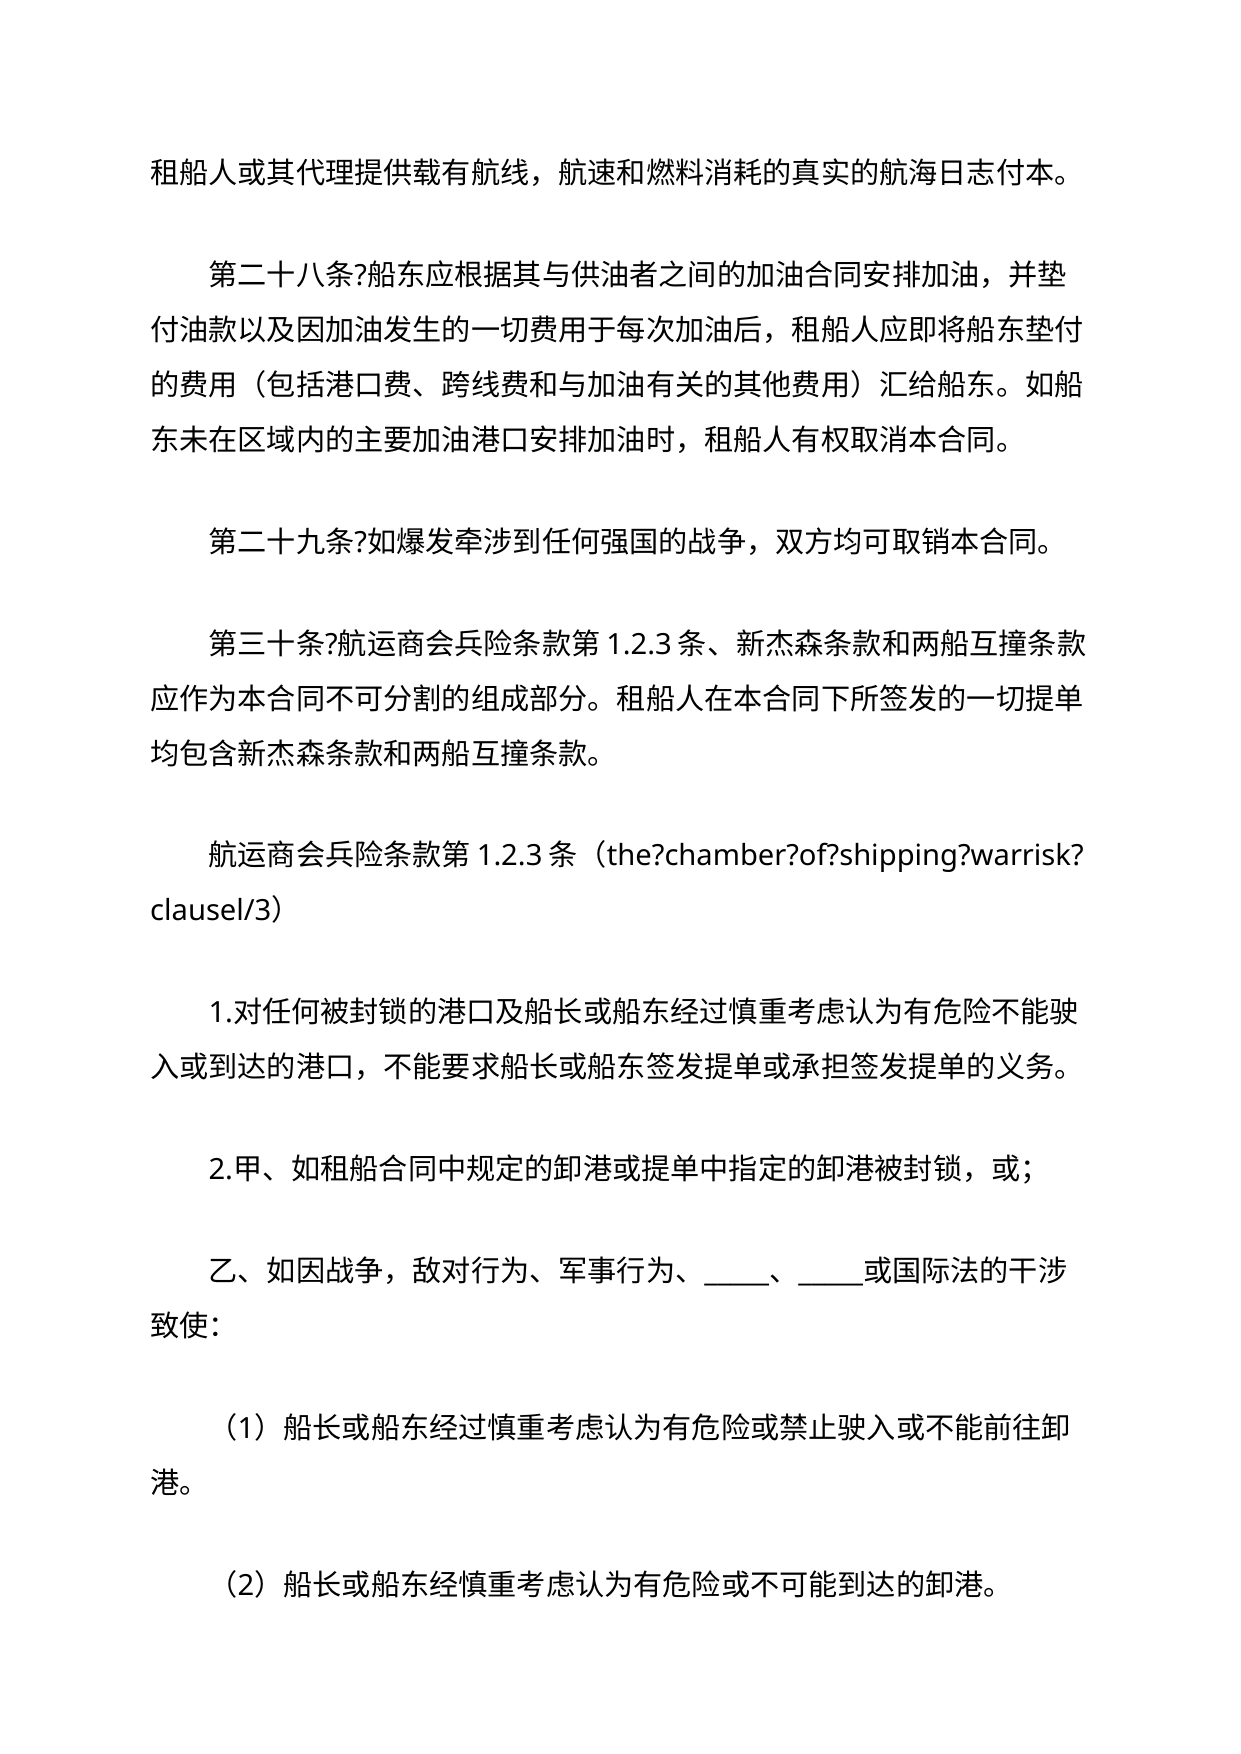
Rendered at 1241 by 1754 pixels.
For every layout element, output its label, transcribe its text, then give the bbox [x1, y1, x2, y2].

text 2.甲、如租船合同中规定的卸港或提单中指定的卸港被封锁，或； [150, 1146, 1090, 1188]
text （2）船长或船东经慎重考虑认为有危险或不可能到达的卸港。 [150, 1561, 1090, 1604]
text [150, 150, 1090, 192]
text 乙、如因战争，敌对行为、军事行为、_____、_____或国际法的干涉致使： [150, 1248, 1090, 1345]
text 第二十八条?船东应根据其与供油者之间的加油合同安排加油，并垫付油款以及因加油发生的一切费用于每次加油后，租船人应即将船东垫付的费用（包括港口费、跨线费和与加油有关的其他费用）汇给船东。如船东未在区域内的主要加油港口安排加油时，租船人有权取消本合同。 [150, 252, 1090, 459]
text 第二十九条?如爆发牵涉到任何强国的战争，双方均可取销本合同。 [150, 518, 1090, 561]
text 第三十条?航运商会兵险条款第1.2.3条、新杰森条款和两船互撞条款应作为本合同不可分割的组成部分。租船人在本合同下所签发的一切提单均包含新杰森条款和两船互撞条款。 [150, 620, 1090, 772]
text 航运商会兵险条款第1.2.3条（the?chamber?of?shipping?warrisk?clausel/3） [150, 832, 1090, 929]
text （1）船长或船东经过慎重考虑认为有危险或禁止驶入或不能前往卸港。 [150, 1404, 1090, 1502]
text 1.对任何被封锁的港口及船长或船东经过慎重考虑认为有危险不能驶入或到达的港口，不能要求船长或船东签发提单或承担签发提单的义务。 [150, 989, 1090, 1086]
